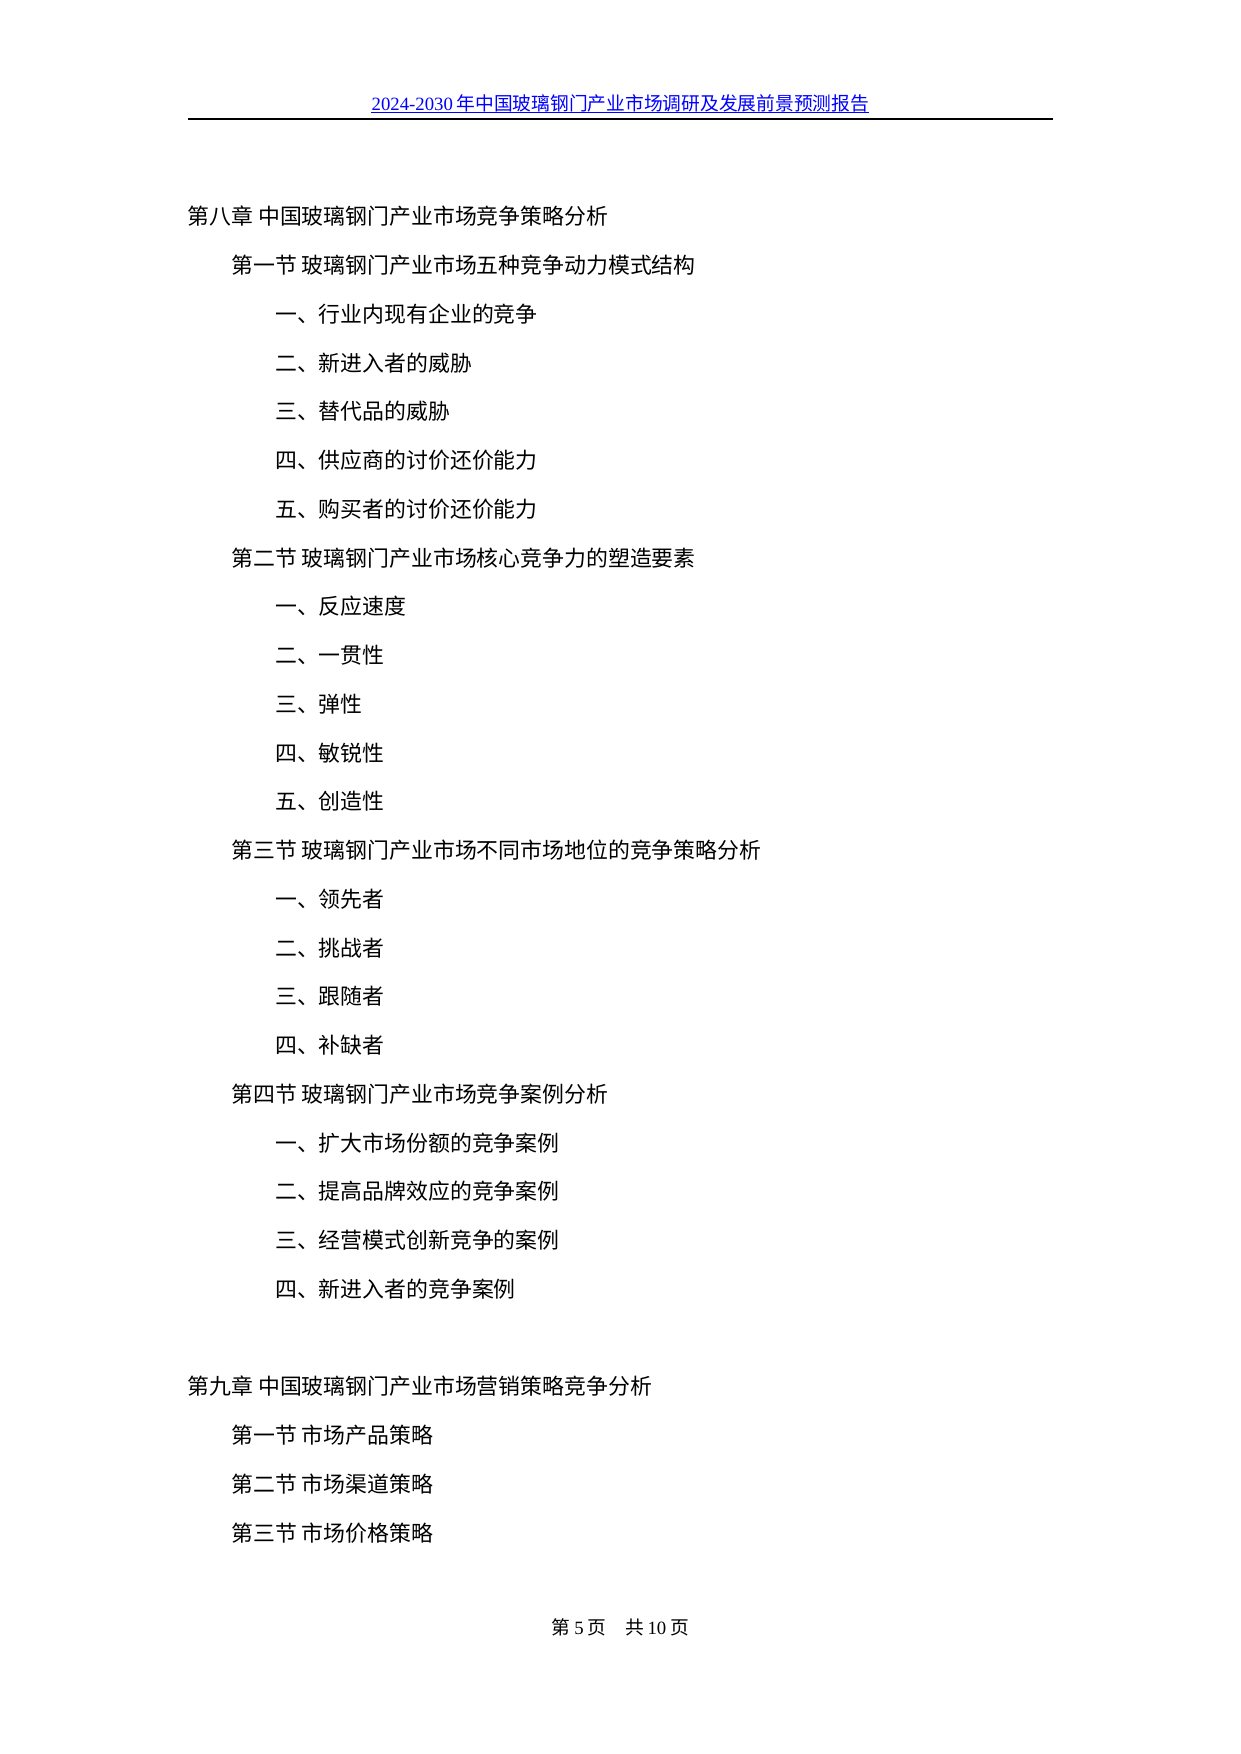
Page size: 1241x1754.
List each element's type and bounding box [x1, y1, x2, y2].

text [187, 150, 1053, 1548]
